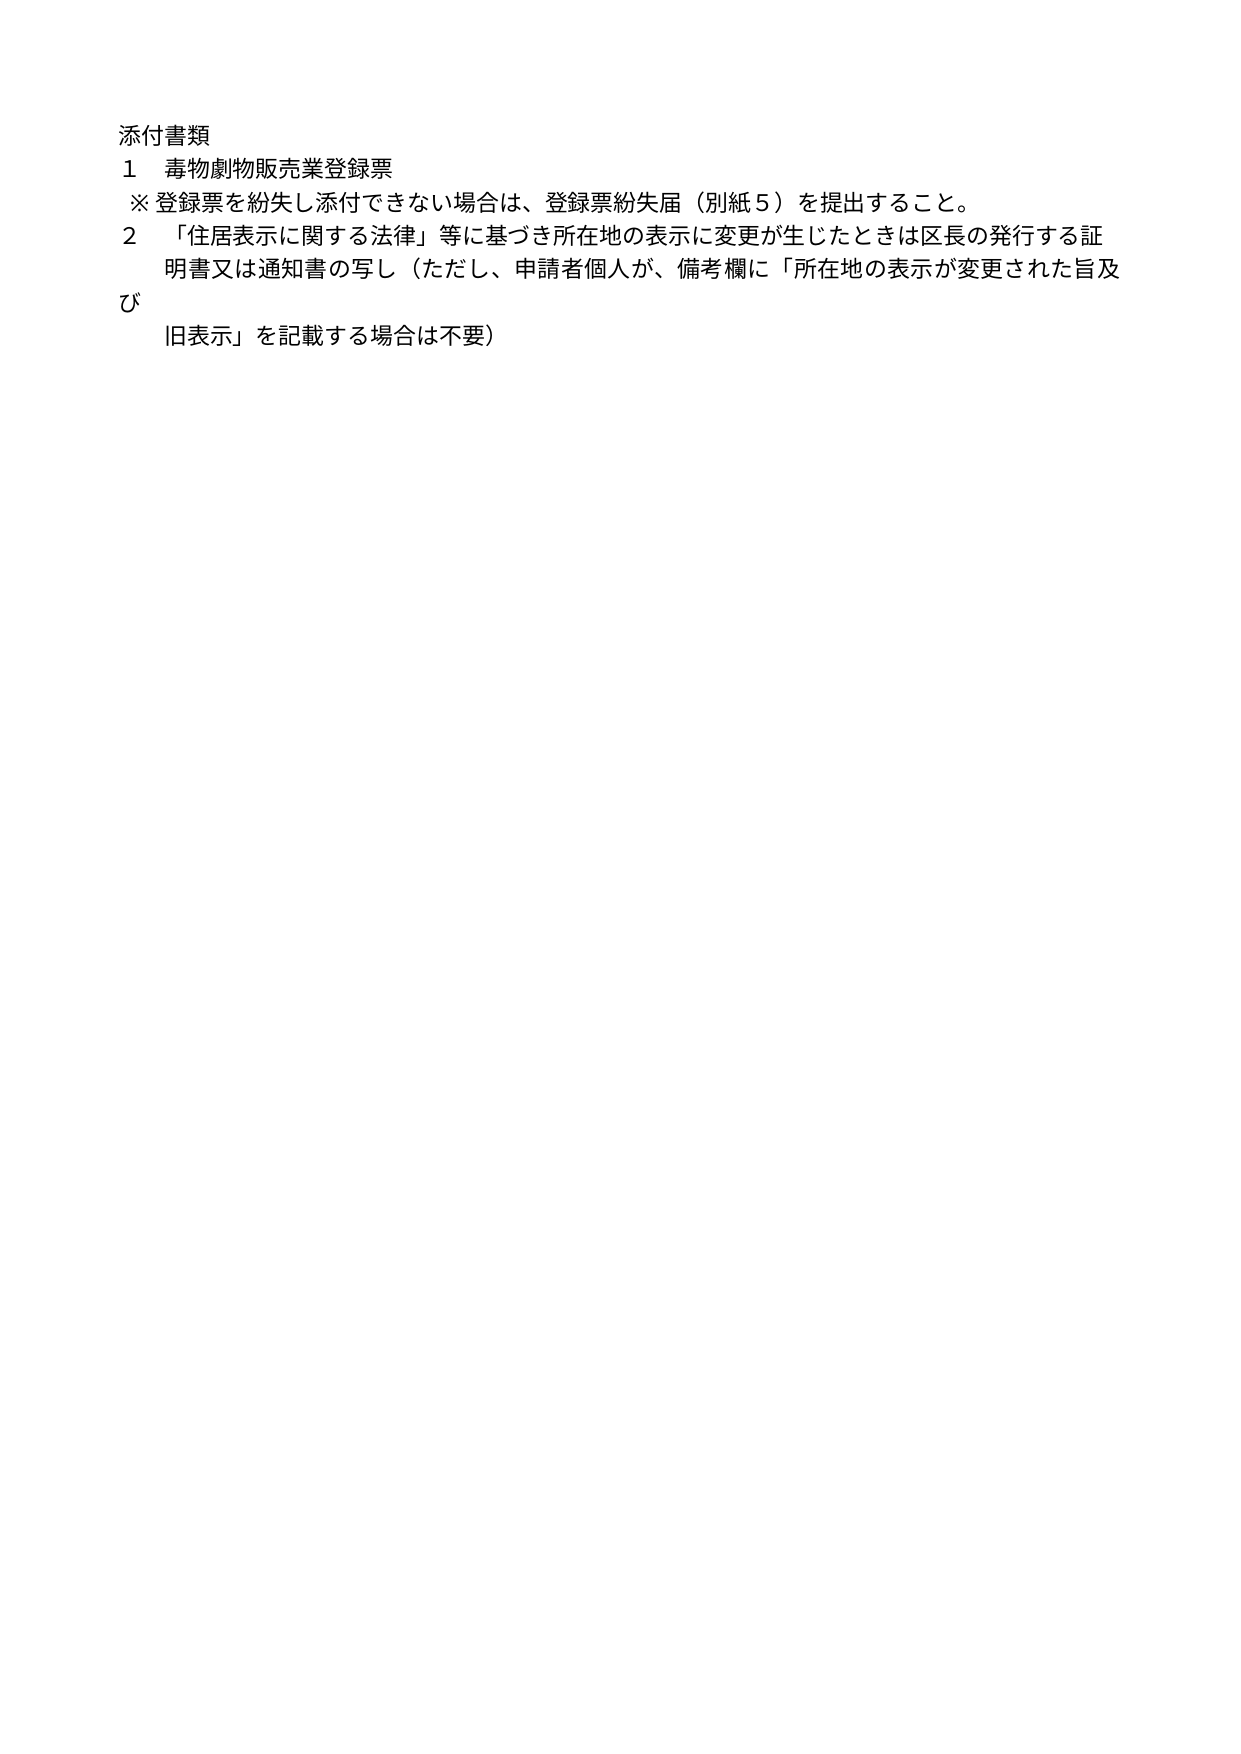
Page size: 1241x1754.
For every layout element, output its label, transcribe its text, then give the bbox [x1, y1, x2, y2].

text ２ 「住居表示に関する法律」等に基づき所在地の表示に変更が生じたときは区長の発行する証 [118, 218, 1122, 251]
text 明書又は通知書の写し（ただし、申請者個人が、備考欄に「所在地の表示が変更された旨及び [118, 251, 1122, 318]
text ※ 登録票を紛失し添付できない場合は、登録票紛失届（別紙５）を提出すること。 [118, 184, 1122, 218]
text 添付書類 [118, 118, 1122, 151]
text １ 毒物劇物販売業登録票 [118, 151, 1122, 184]
text 旧表示」を記載する場合は不要） [118, 318, 1122, 351]
